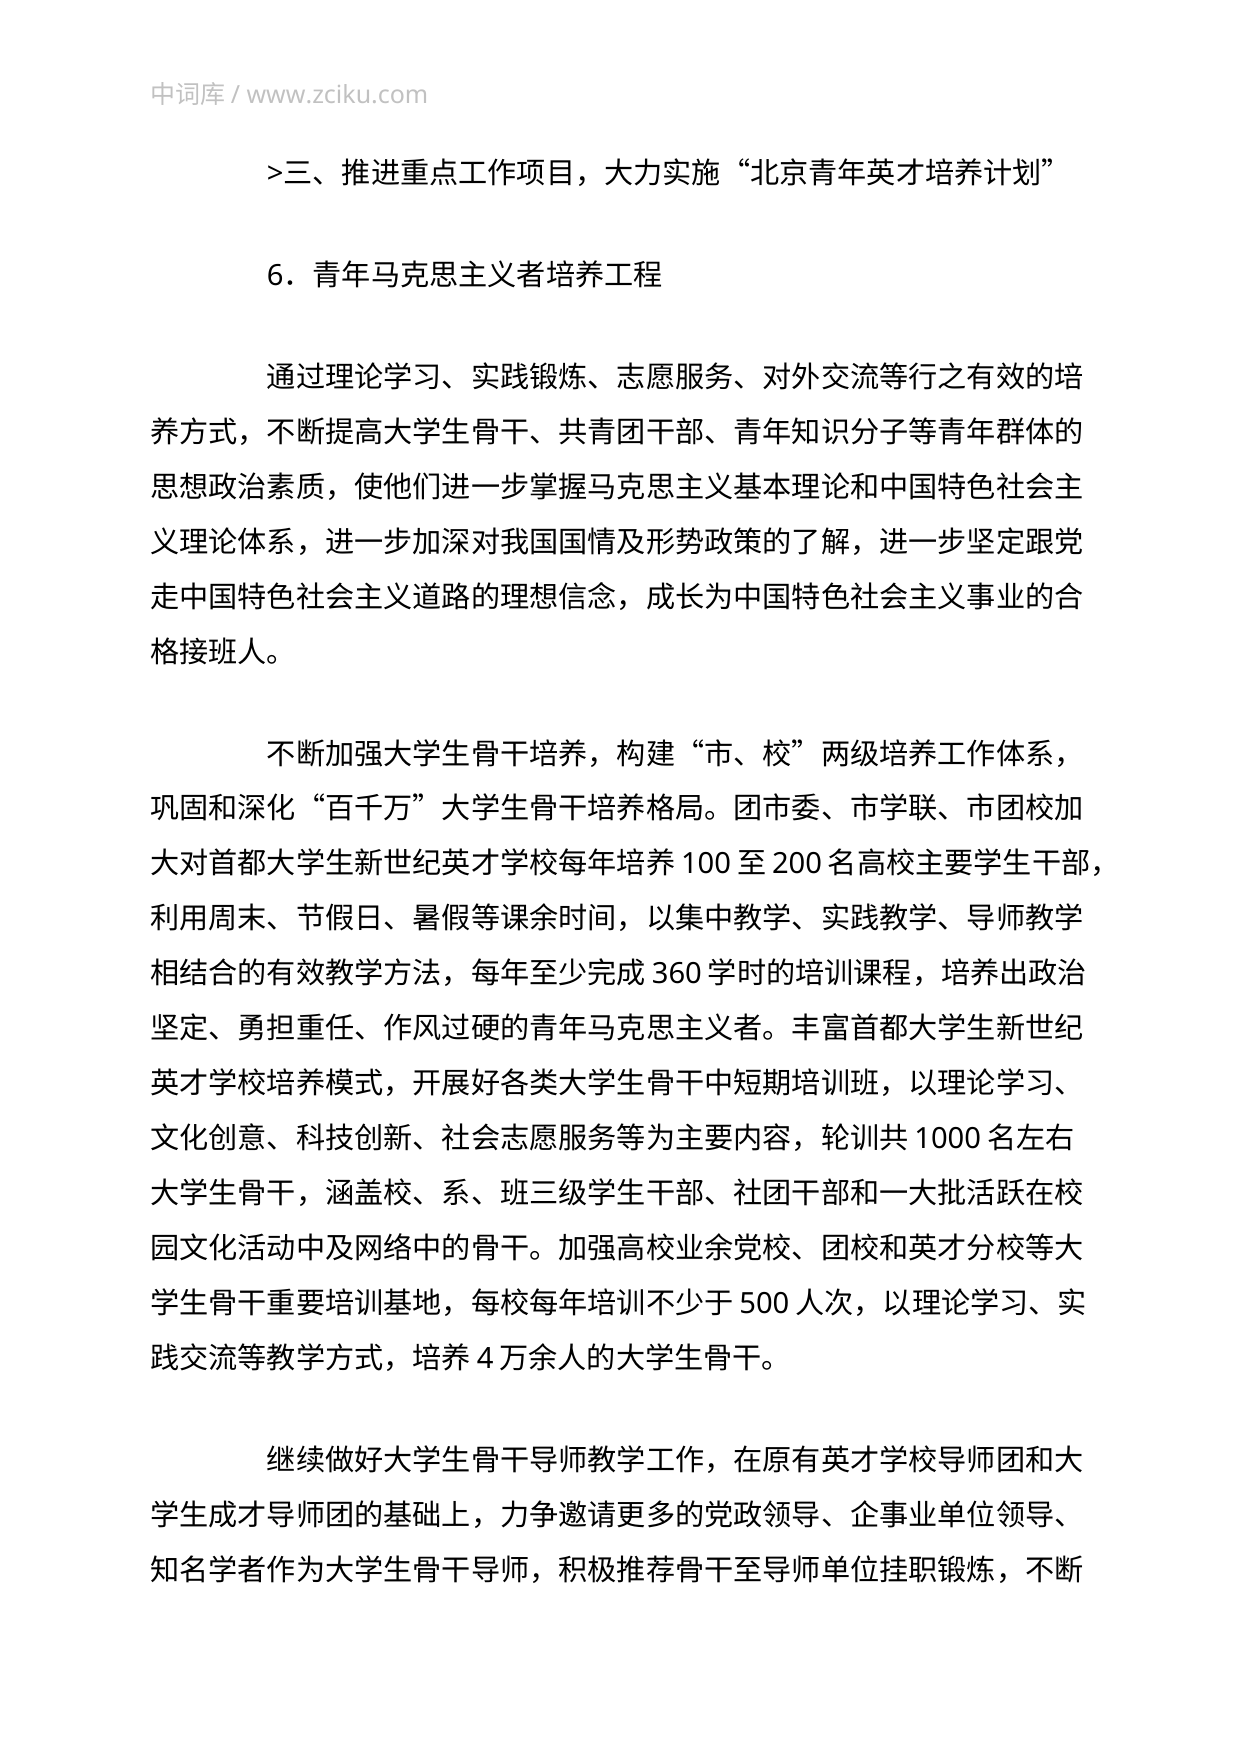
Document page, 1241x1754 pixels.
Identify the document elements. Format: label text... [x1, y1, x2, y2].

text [150, 1436, 1090, 1588]
text 6．青年马克思主义者培养工程 [150, 252, 1090, 294]
text >三、推进重点工作项目，大力实施“北京青年英才培养计划” [150, 150, 1090, 192]
text 不断加强大学生骨干培养，构建“市、校”两级培养工作体系，巩固和深化“百千万”大学生骨干培养格局。团市委、市学联、市团校加大对首都大学生新世纪英才学校每年培养100至200名高校主要学生干部，利用周末、节假日、暑假等课余时间，以集中教学、实践教学、导师教学相结合的有效教学方法，每年至少完成360学时的培训课程，培养出政治坚定、勇担重任、作风过硬的青年马克思主义者。丰富首都大学生新世纪英才学校培养模式，开展好各类大学生骨干中短期培训班，以理论学习、文化创意、科技创新、社会志愿服务等为主要内容，轮训共1000名左右大学生骨干，涵盖校、系、班三级学生干部、社团干部和一大批活跃在校园文化活动中及网络中的骨干。加强高校业余党校、团校和英才分校等大学生骨干重要培训基地，每校每年培训不少于500人次，以理论学习、实践交流等教学方式，培养4万余人的大学生骨干。 [150, 730, 1090, 1377]
text 通过理论学习、实践锻炼、志愿服务、对外交流等行之有效的培养方式，不断提高大学生骨干、共青团干部、青年知识分子等青年群体的思想政治素质，使他们进一步掌握马克思主义基本理论和中国特色社会主义理论体系，进一步加深对我国国情及形势政策的了解，进一步坚定跟党走中国特色社会主义道路的理想信念，成长为中国特色社会主义事业的合格接班人。 [150, 354, 1090, 671]
